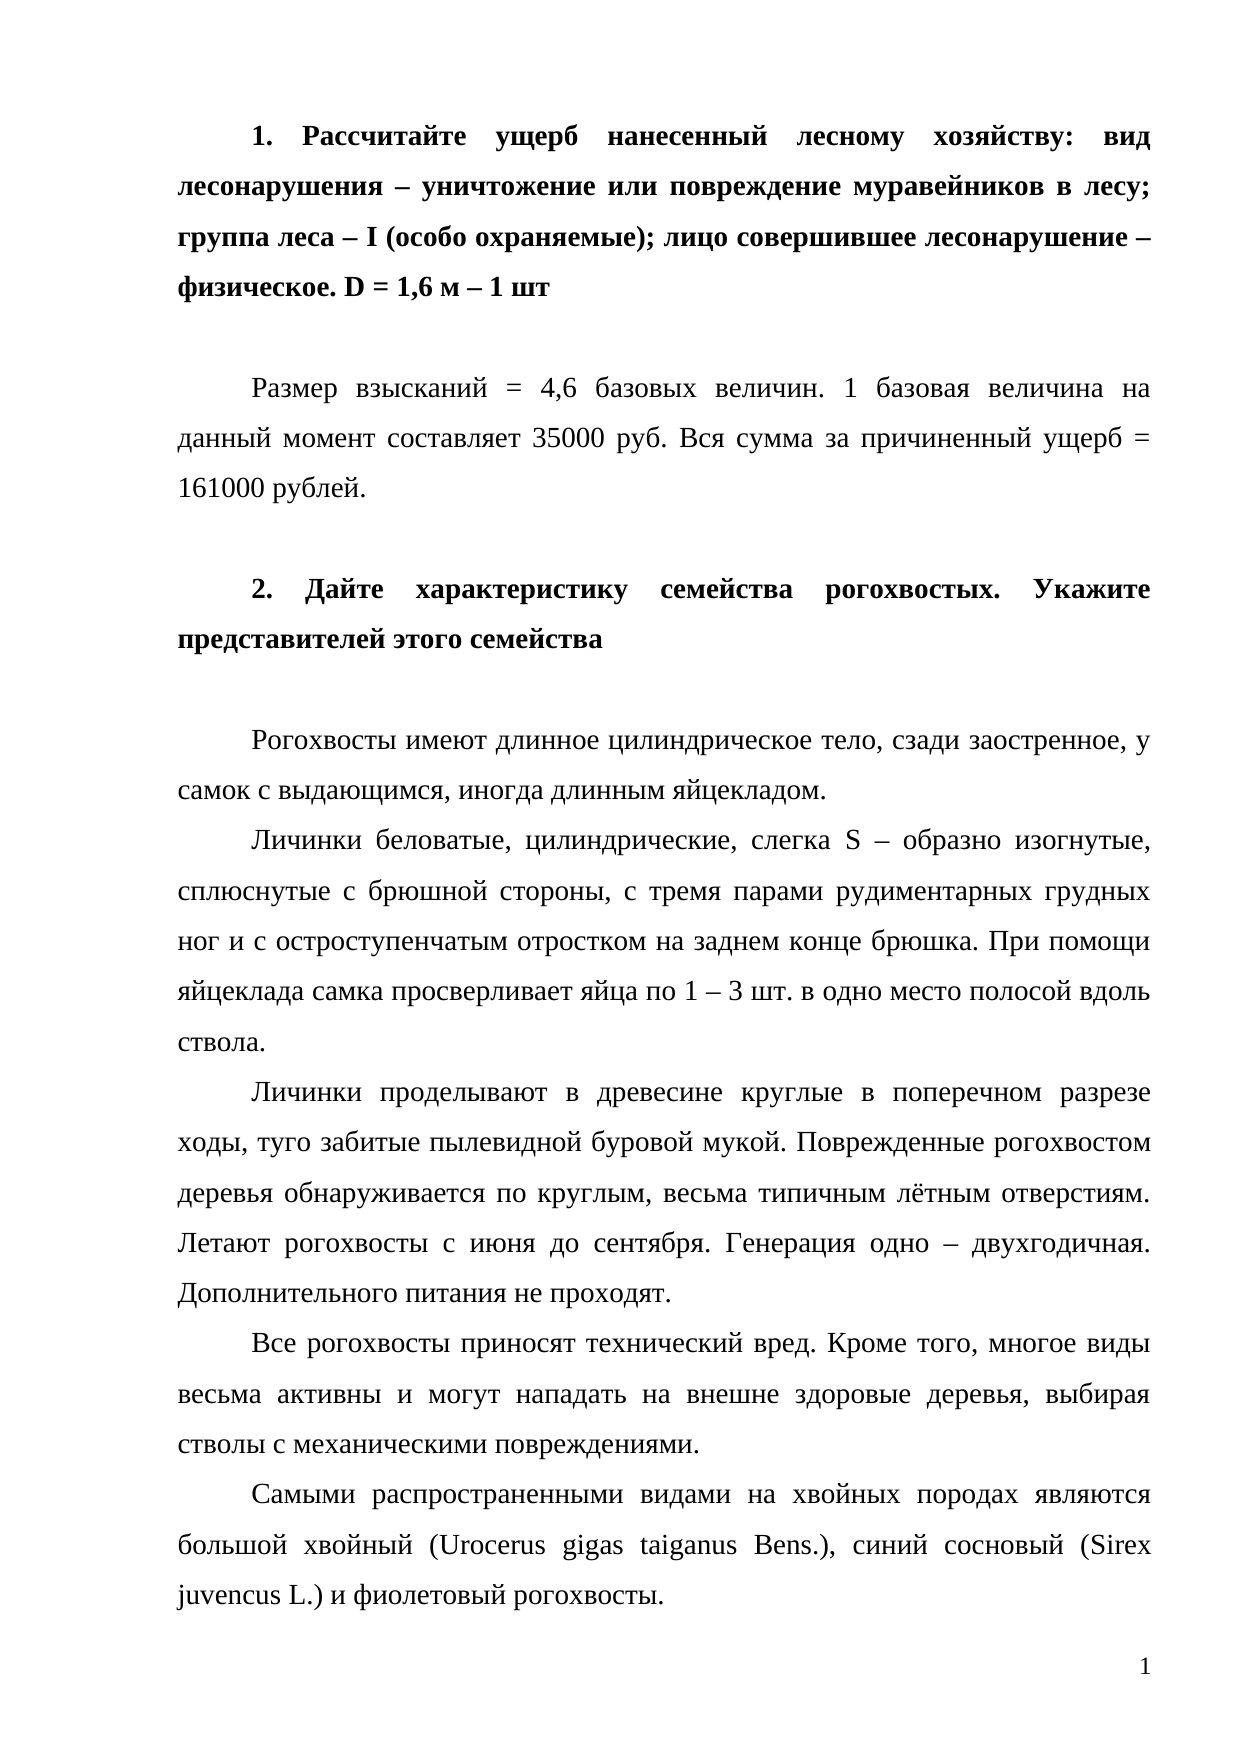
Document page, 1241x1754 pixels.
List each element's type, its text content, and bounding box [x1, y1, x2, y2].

text Размер взысканий = 4,6 базовых величин. 1 базовая величина на данный момент составляет 35000 руб. Вся сумма за причиненный ущерб = 161000 рублей. [177, 370, 1152, 504]
text Личинки проделывают в древесине круглые в поперечном разрезе ходы, туго забитые пылевидной буровой мукой. Поврежденные рогохвостом деревья обнаруживается по круглым, весьма типичным лётным отверстиям. Летают рогохвосты с июня до сентября. Генерация одно – двухгодичная. Дополнительного питания не проходят. [177, 1074, 1152, 1309]
text Личинки беловатые, цилиндрические, слегка S – образно изогнутые, сплюснутые с брюшной стороны, с тремя парами рудиментарных грудных ног и с остроступенчатым отростком на заднем конце брюшка. При помощи яйцеклада самка просверливает яйца по 1 – 3 шт. в одно место полосой вдоль ствола. [177, 822, 1152, 1057]
text 2. Дайте характеристику семейства рогохвостых. Укажите представителей этого семейства [177, 571, 1152, 655]
text 1. Рассчитайте ущерб нанесенный лесному хозяйству: вид лесонарушения – уничтожение или повреждение муравейников в лесу; группа леса – I (особо охраняемые); лицо совершившее лесонарушение – физическое. D = 1,6 м – 1 шт [177, 118, 1152, 303]
text Рогохвосты имеют длинное цилиндрическое тело, сзади заостренное, у самок с выдающимся, иногда длинным яйцекладом. [177, 722, 1152, 806]
text Все рогохвосты приносят технический вред. Кроме того, многое виды весьма активны и могут нападать на внешне здоровые деревья, выбирая стволы с механическими повреждениями. [177, 1326, 1152, 1460]
text Самыми распространенными видами на хвойных породах являются большой хвойный (Urocerus gigas taiganus Bens.), синий сосновый (Sirex juvencus L.) и фиолетовый рогохвосты. [177, 1477, 1152, 1611]
